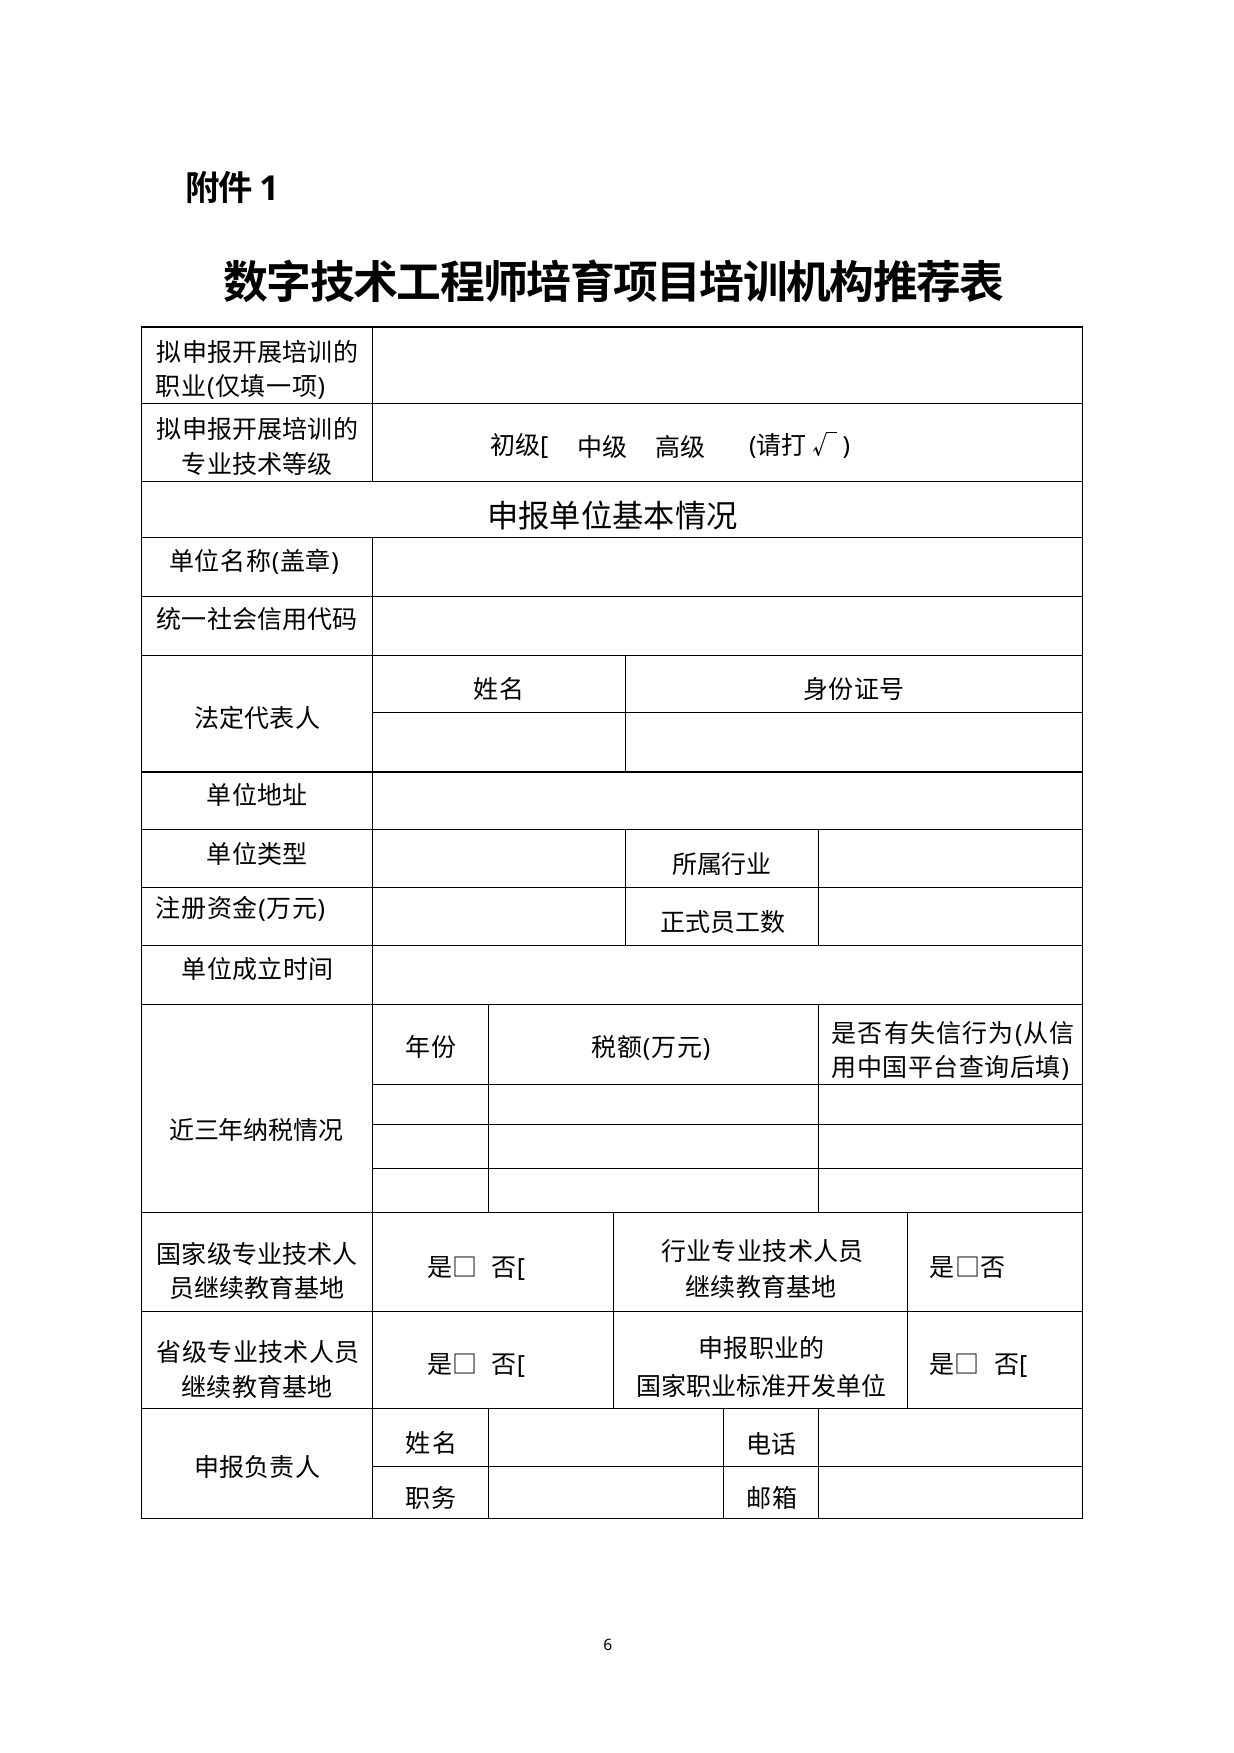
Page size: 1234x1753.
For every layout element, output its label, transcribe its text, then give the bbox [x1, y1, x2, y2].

table_cell 申报负责人 [142, 1409, 372, 1517]
table_cell [489, 1169, 818, 1212]
table_cell [819, 888, 1082, 945]
table_cell [373, 888, 625, 945]
table_cell [819, 1409, 1082, 1466]
table_cell [819, 1125, 1082, 1168]
table_cell 身份证号 [626, 656, 1082, 712]
table_cell 是否有失信行为(从信 用中国平台查询后填) [819, 1005, 1082, 1084]
table_cell 姓名 [373, 656, 625, 712]
table_cell 是□ 否[ [373, 1312, 613, 1408]
table_cell [373, 1085, 488, 1124]
table_cell 法定代表人 [142, 656, 372, 771]
table_cell 注册资金(万元) [142, 888, 372, 945]
table_cell [373, 830, 625, 887]
table_cell [373, 1169, 488, 1212]
table_cell 单位成立时间 [142, 946, 372, 1003]
table_cell 单位地址 [142, 773, 372, 828]
text 附件1 [185, 164, 1083, 210]
table_cell 申报单位基本情况 [142, 482, 1082, 537]
table_cell [373, 946, 1082, 1003]
table_cell [489, 1409, 723, 1466]
table_cell 税额(万元) [489, 1005, 818, 1084]
table_cell [373, 538, 1082, 596]
table_cell 所属行业 [626, 830, 818, 887]
table_cell 申报职业的 国家职业标准开发单位 [614, 1312, 907, 1408]
table_cell 省级专业技术人员 继续教育基地 [142, 1312, 372, 1408]
table_cell 年份 [373, 1005, 488, 1084]
table_cell 近三年纳税情况 [142, 1005, 372, 1212]
table_header 拟申报开展培训的 职业(仅填一项) [142, 328, 372, 402]
table_cell 是□否 [908, 1213, 1082, 1311]
table_cell [373, 773, 1082, 828]
table_cell 国家级专业技术人 员继续教育基地 [142, 1213, 372, 1311]
table_cell [373, 597, 1082, 655]
table_cell 是□ 否[ [373, 1213, 613, 1311]
table_cell [819, 1169, 1082, 1212]
table_cell 单位类型 [142, 830, 372, 887]
table_cell [373, 1125, 488, 1168]
table_cell [626, 713, 1082, 771]
table_cell [489, 1125, 818, 1168]
table_cell 统一社会信用代码 [142, 597, 372, 655]
table_cell [819, 1085, 1082, 1124]
table_cell 拟申报开展培训的 专业技术等级 [142, 404, 372, 481]
table_cell 行业专业技术人员 继续教育基地 [614, 1213, 907, 1311]
table_cell 正式员工数 [626, 888, 818, 945]
table_cell [489, 1085, 818, 1124]
table_cell 邮箱 [724, 1467, 818, 1517]
table_header [373, 328, 1082, 402]
table_cell [373, 713, 625, 771]
table_cell 是□ 否[ [908, 1312, 1082, 1408]
table_cell 单位名称(盖章) [142, 538, 372, 596]
table_cell [819, 830, 1082, 887]
table_cell 职务 [373, 1467, 488, 1517]
table_cell 初级[ 中级 高级 (请打 √ ) [373, 404, 1082, 481]
table_cell [489, 1467, 723, 1517]
table_cell 姓名 [373, 1409, 488, 1466]
table_cell 电话 [724, 1409, 818, 1466]
table_cell [819, 1467, 1082, 1517]
text 数字技术工程师培育项目培训机构推荐表 [223, 251, 1083, 310]
